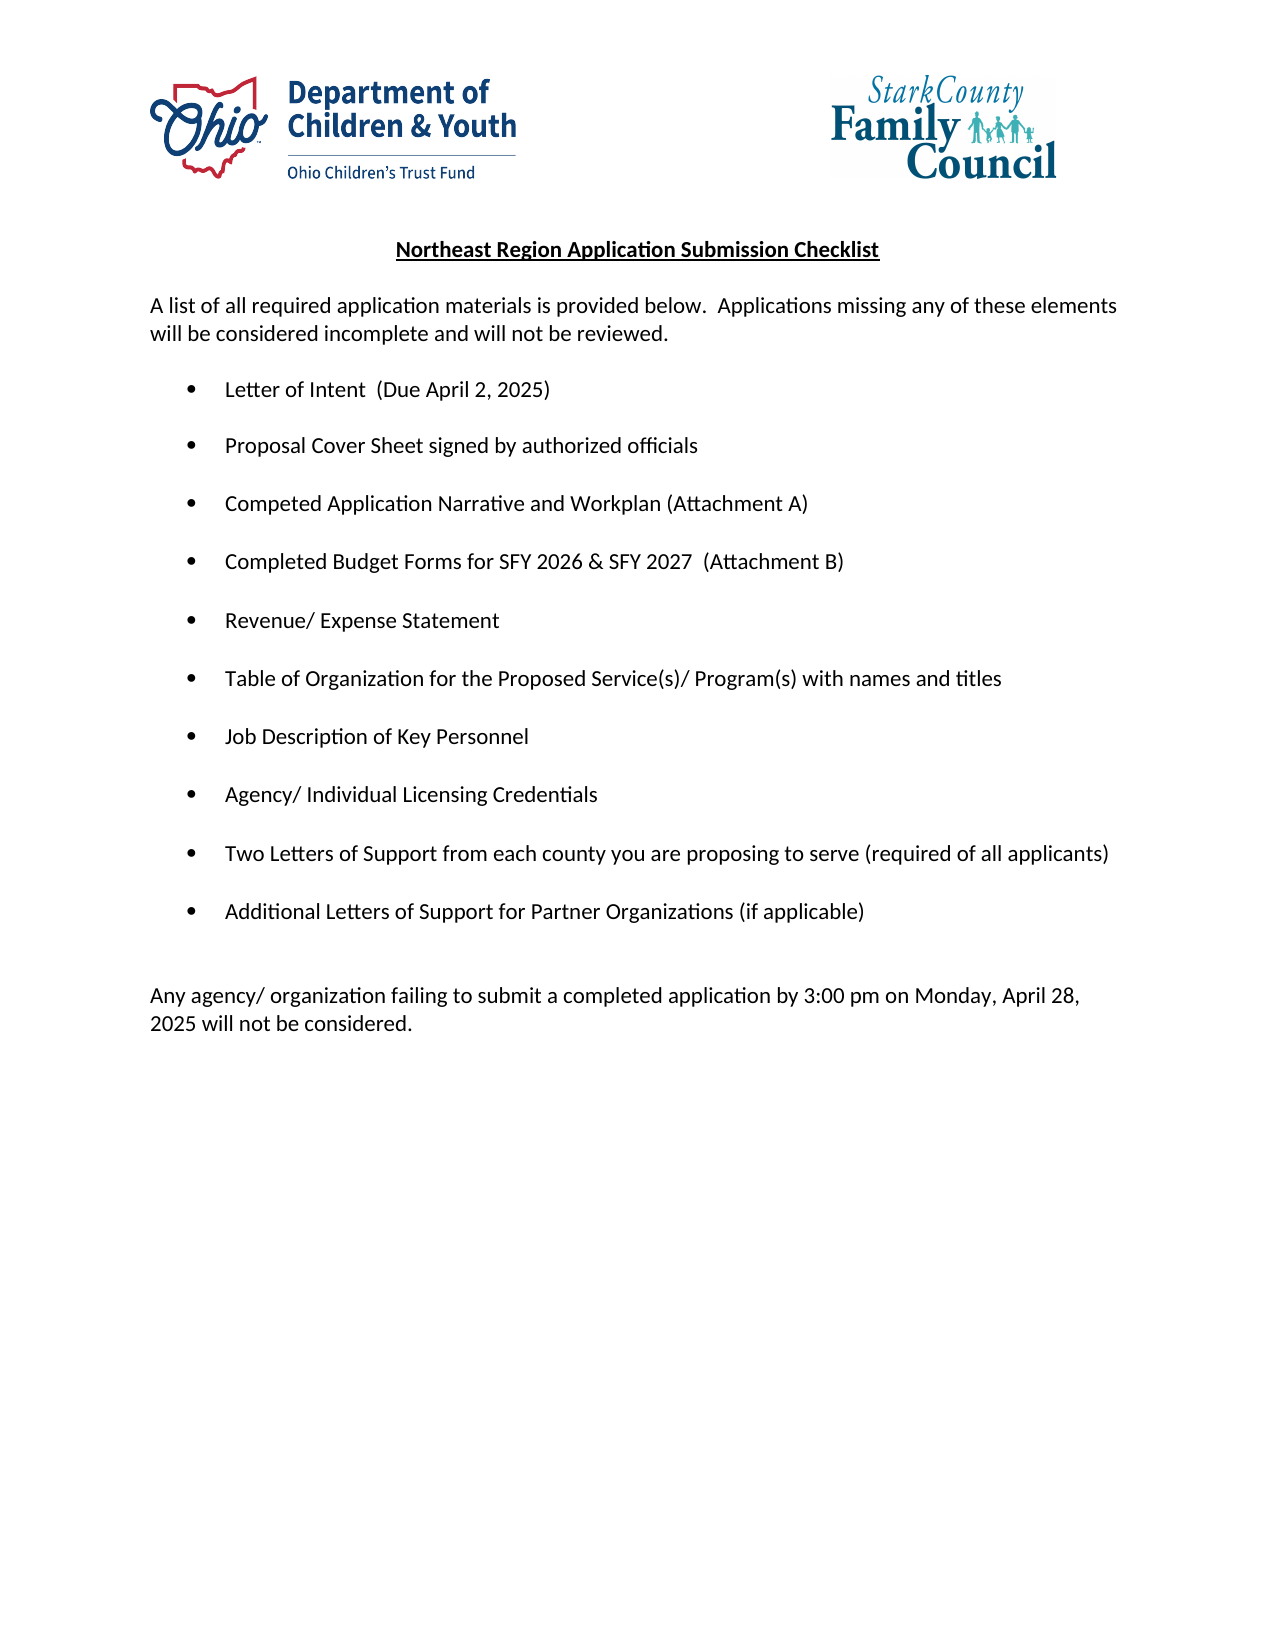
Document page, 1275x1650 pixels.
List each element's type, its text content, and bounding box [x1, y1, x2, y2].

list Agency/ Individual Licensing Credentials [187, 780, 1125, 808]
list Table of Organization for the Proposed Service(s)/ Program(s) with names and titles [187, 664, 1125, 692]
list Job Description of Key Personnel [187, 722, 1125, 750]
picture [946, 160, 953, 175]
list Competed Application Narrative and Workplan (Attachment A) [187, 489, 1125, 517]
text Any agency/ organization failing to submit a completed application by 3:00 pm on Monday, April 28, 2025 will not be considered. [150, 981, 1125, 1037]
picture [831, 75, 1057, 179]
list Proposal Cover Sheet signed by authorized officials [187, 431, 1125, 459]
list Revenue/ Expense Statement [187, 606, 1125, 634]
list Two Letters of Support from each county you are proposing to serve (required of all applicants) [187, 839, 1125, 867]
picture [831, 108, 835, 137]
list Additional Letters of Support for Partner Organizations (if applicable) [187, 897, 1125, 925]
text Northeast Region Application Submission Checklist [150, 235, 1125, 263]
picture [150, 76, 516, 179]
text A list of all required application materials is provided below. Applications missing any of these elements will be considered incomplete and will not be reviewed. [150, 291, 1125, 347]
list Completed Budget Forms for SFY 2026 & SFY 2027 (Attachment B) [187, 547, 1125, 576]
list Letter of Intent (Due April 2, 2025) [187, 375, 1125, 403]
